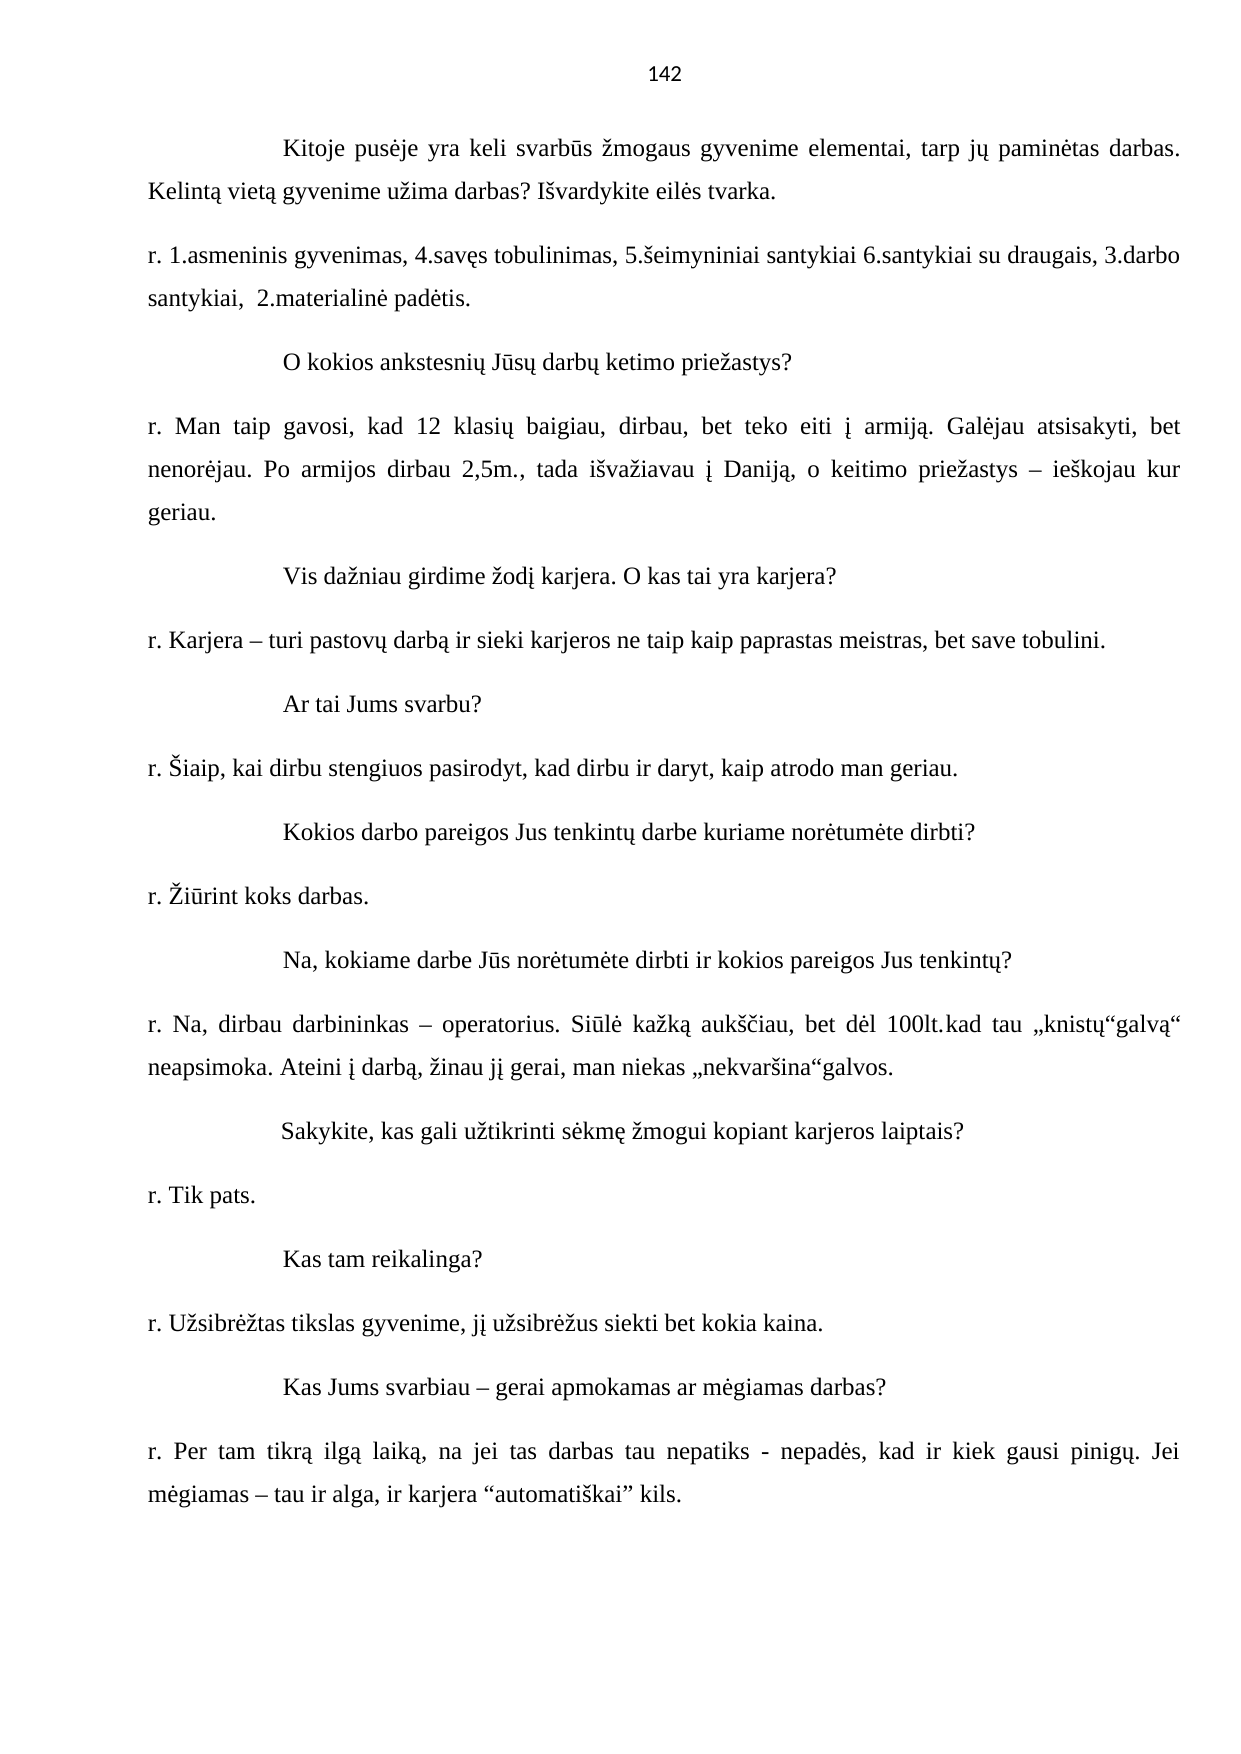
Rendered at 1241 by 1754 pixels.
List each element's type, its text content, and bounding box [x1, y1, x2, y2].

text Kokios darbo pareigos Jus tenkintų darbe kuriame norėtumėte dirbti? [148, 817, 1181, 846]
text Kas tam reikalinga? [148, 1244, 1181, 1273]
text r. Užsibrėžtas tikslas gyvenime, jį užsibrėžus siekti bet kokia kaina. [148, 1308, 1181, 1337]
text Kitoje pusėje yra keli svarbūs žmogaus gyvenime elementai, tarp jų paminėtas darbas. Kelintą vietą gyvenime užima darbas? Išvardykite eilės tvarka. [148, 133, 1181, 205]
text r. Tik pats. [148, 1180, 1181, 1209]
text r. Šiaip, kai dirbu stengiuos pasirodyt, kad dirbu ir daryt, kaip atrodo man geriau. [148, 753, 1181, 782]
text r. Žiūrint koks darbas. [148, 881, 1181, 910]
text r. Man taip gavosi, kad 12 klasių baigiau, dirbau, bet teko eiti į armiją. Galėjau atsisakyti, bet nenorėjau. armijos dirbau 2,5m., tada išvažiavau į Daniją, o keitimo priežastys – ieškojau kur geriau. [148, 411, 1181, 526]
text r. Karjera – turi pastovų darbą ir sieki karjeros ne taip kaip paprastas meistras, bet save tobulini. [148, 625, 1181, 654]
text Ar tai Jums svarbu? [185, 689, 1181, 718]
text Kas Jums svarbiau – gerai apmokamas ar mėgiamas darbas? [148, 1372, 1181, 1401]
text dažniau girdime žodį karjera. O kas tai yra karjera? [185, 561, 1181, 590]
text Na, kokiame darbe Jūs norėtumėte dirbti ir kokios pareigos Jus tenkintų? [148, 945, 1181, 974]
text r. Per tam tikrą ilgą laiką, na jei tas darbas tau nepatiks - nepadės, kad ir kiek gausi pinigų. Jei mėgiamas – tau ir alga, ir karjera “automatiškai” kils. [148, 1436, 1181, 1508]
text O kokios ankstesnių Jūsų darbų ketimo priežastys? [185, 347, 1181, 376]
text r. 1.asmeninis gyvenimas, 4.savęs tobulinimas, 5.šeimyniniai santykiai 6.santykiai su draugais, 3.darbo santykiai, 2.materialinė padėtis. [148, 240, 1181, 312]
text r. Na, dirbau darbininkas – operatorius. Siūlė kažką aukščiau, bet 100lt.kad tau „knistų“galvą“ neapsimoka. Ateini į darbą, žinau jį gerai, man niekas „nekvaršina“galvos. [148, 1009, 1181, 1081]
text Sakykite, kas gali užtikrinti sėkmę žmogui kopiant karjeros laiptais? [148, 1116, 1181, 1145]
